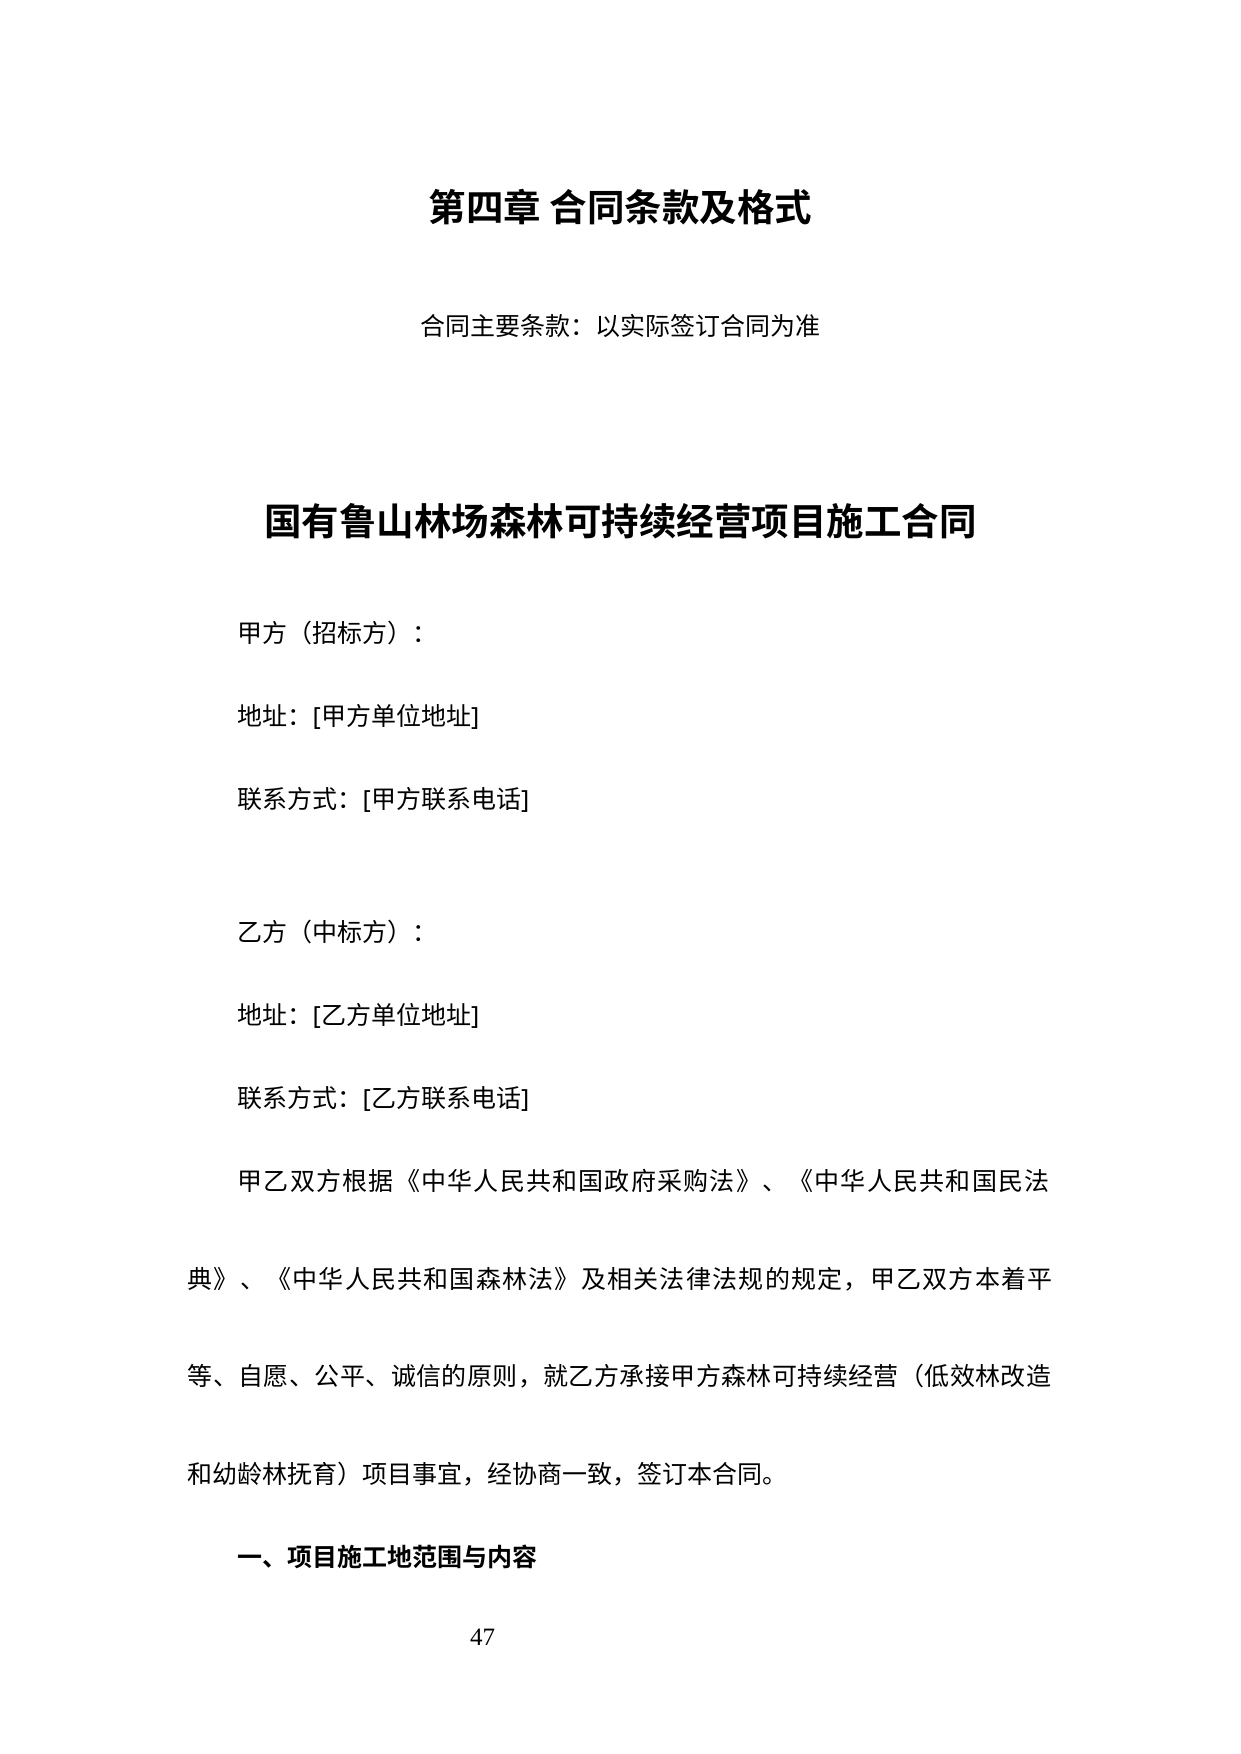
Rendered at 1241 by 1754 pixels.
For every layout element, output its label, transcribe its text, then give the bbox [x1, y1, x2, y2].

text 合同主要条款：以实际签订合同为准 [187, 292, 1053, 357]
subtitle 合同条款及格式 [187, 172, 1053, 237]
text 甲乙双方根据《中华人民共和国政府采购法》、《中华人民共和国民法典》、《中华人民共和国森林法》及相关法律法规的规定，甲乙双方本着平等、自愿、公平、诚信的原则，就乙方承接甲方森林可持续经营（低效林改造和幼龄林抚育）项目事宜，经协商一致，签订本合同。 [187, 1147, 1053, 1505]
text 联系方式：[甲方联系电话] [187, 765, 1053, 830]
text 地址：[乙方单位地址] [187, 981, 1053, 1046]
text 国有鲁山林场森林可持续经营项目施工合同 [187, 487, 1053, 552]
text 地址：[甲方单位地址] [187, 682, 1053, 747]
text 一、项目施工地范围与内容 [187, 1523, 1053, 1588]
text 甲方（招标方）： [187, 599, 1053, 664]
text 联系方式：[乙方联系电话] [187, 1064, 1053, 1129]
text 乙方（中标方）： [187, 898, 1053, 963]
